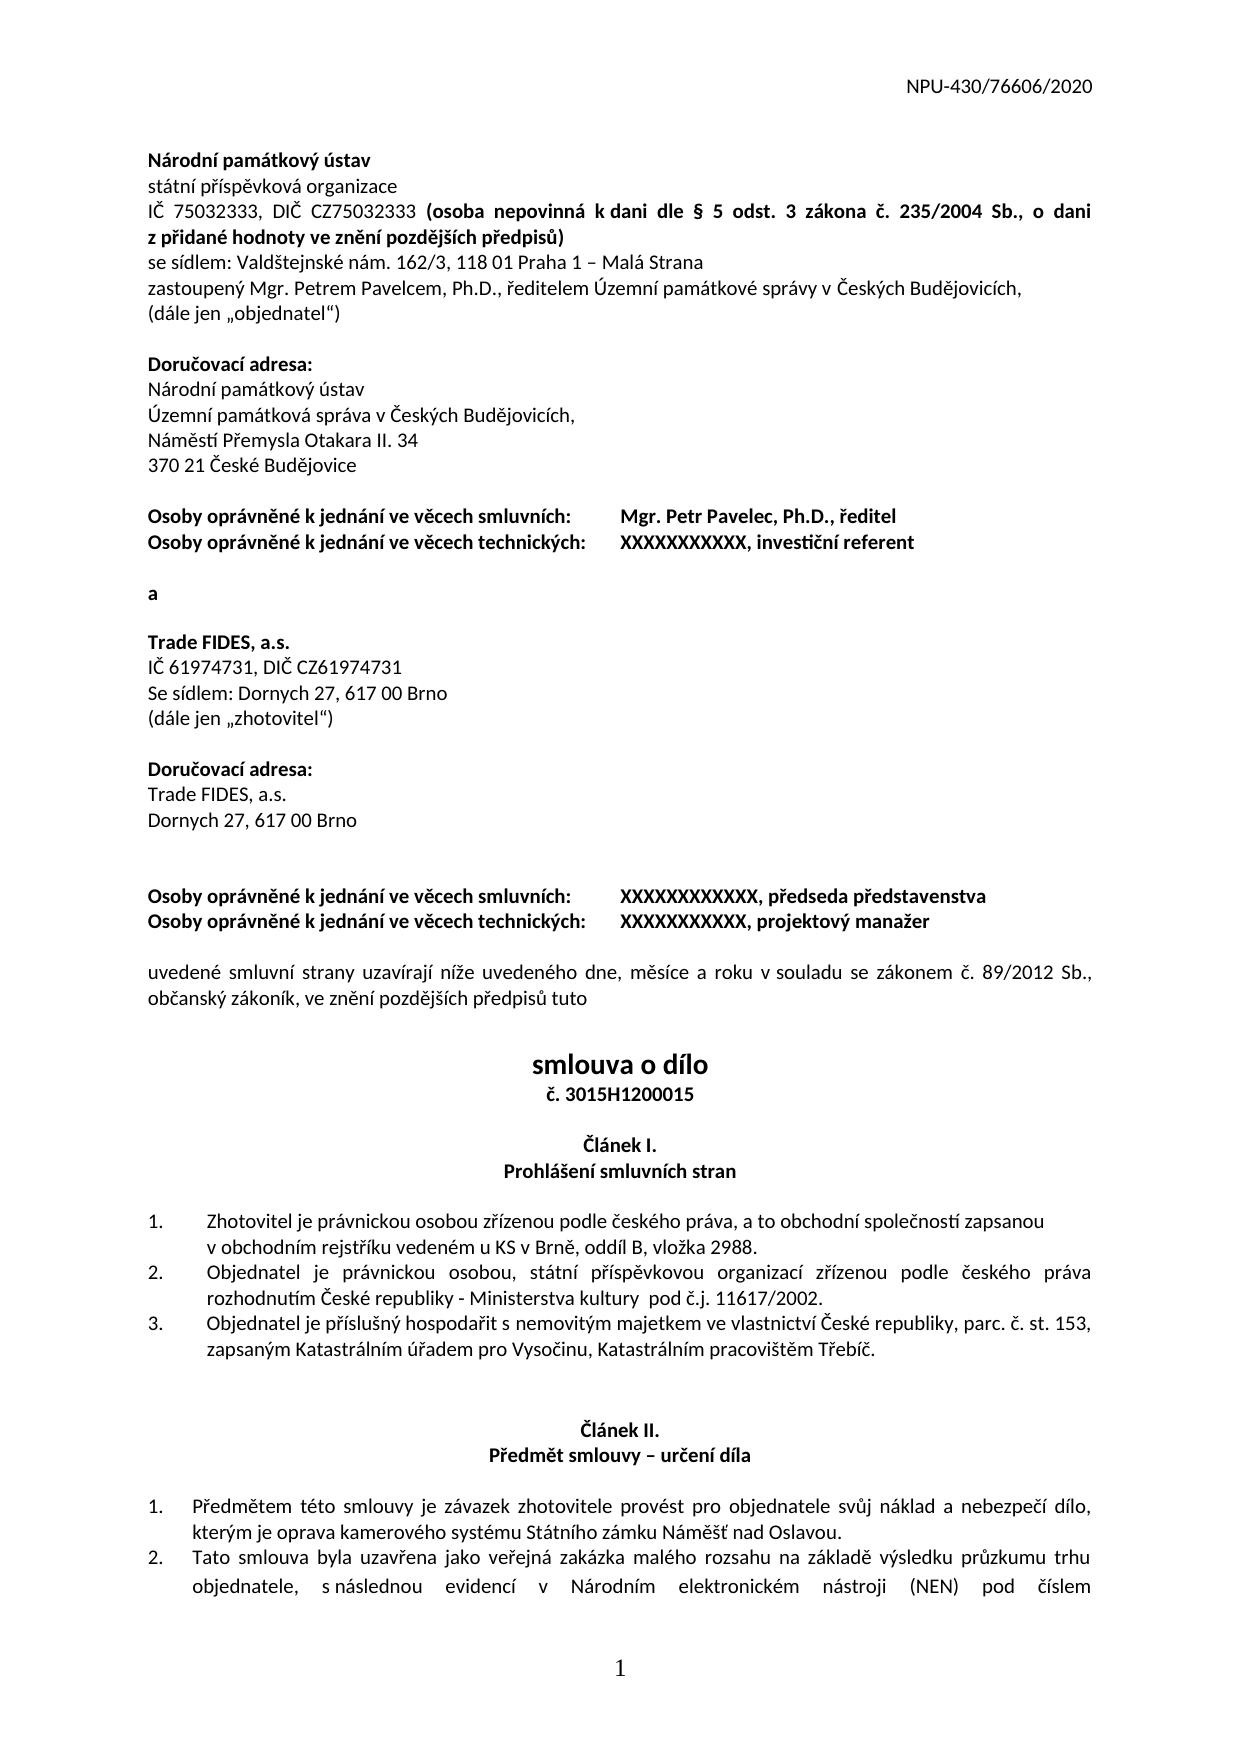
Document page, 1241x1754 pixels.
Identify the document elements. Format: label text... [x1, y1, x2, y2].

text Článek II. [148, 1417, 1093, 1443]
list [148, 1544, 1093, 1599]
text Dornych 27, 617 00 Brno [148, 807, 1093, 832]
text 370 21 České Budějovice [148, 453, 1093, 478]
text Doručovací adresa: [148, 756, 1093, 782]
list Předmětem této smlouvy je závazek zhotovitele provést pro objednatele svůj náklad a nebezpečí dílo, kterým je oprava kamerového systému Státního zámku Náměšť nad Oslavou. [148, 1493, 1093, 1544]
text Prohlášení smluvních stran [148, 1158, 1093, 1183]
text zastoupený Mgr. Petrem Pavelcem, Ph.D., ředitelem Územní památkové správy v Českých Budějovicích, [148, 275, 1093, 300]
text Osoby oprávněné k jednání ve věcech technických: XXXXXXXXXXX, investiční referent [148, 529, 1093, 554]
text uvedené smluvní strany uzavírají níže uvedeného dne, měsíce a roku v souladu se zákonem č. 89/2012 Sb., občanský zákoník, ve znění pozdějších předpisů tuto [148, 959, 1093, 1010]
text smlouva o dílo [148, 1046, 1093, 1082]
list Objednatel je právnickou osobou, státní příspěvkovou organizací zřízenou podle českého práva rozhodnutím České republiky - Ministerstva kultury pod č.j. 11617/2002. [148, 1259, 1093, 1310]
text Náměstí Přemysla Otakara II. 34 [148, 427, 1093, 453]
text státní příspěvková organizace [148, 173, 1093, 198]
text IČ 75032333, DIČ CZ75032333 (osoba nepovinná k dani dle § 5 odst. 3 zákona č. 235/2004 Sb., o dani z přidané hodnoty ve znění pozdějších předpisů) [148, 198, 1093, 249]
text Trade FIDES, a.s. [148, 782, 1093, 807]
text Osoby oprávněné k jednání ve věcech technických: XXXXXXXXXXX, projektový manažer [148, 909, 1093, 934]
text Se sídlem: Dornych 27, 617 00 Brno [148, 680, 1093, 705]
text Národní památkový ústav [148, 376, 1093, 402]
text Územní památková správa v Českých Budějovicích, [148, 402, 1093, 427]
text Doručovací adresa: [148, 351, 1093, 376]
text Trade FIDES, a.s. [148, 629, 1093, 654]
text Předmět smlouvy – určení díla [148, 1443, 1093, 1468]
subtitle Osoby oprávněné k jednání ve věcech smluvních: XXXXXXXXXXXX, předseda představenstva [148, 883, 1093, 909]
text a [148, 580, 1093, 605]
text Článek I. [148, 1132, 1093, 1158]
list Zhotovitel je právnickou osobou zřízenou podle českého práva, a to obchodní společností zapsanou v obchodním rejstříku vedeném u KS v Brně, oddíl B, vložka 2988. [148, 1209, 1093, 1259]
text (dále jen „objednatel“) [148, 300, 1093, 326]
list Objednatel je příslušný hospodařit s nemovitým majetkem ve vlastnictví České republiky, parc. č. st. 153, zapsaným Katastrálním úřadem pro Vysočinu, Katastrálním pracovištěm Třebíč. [148, 1310, 1093, 1361]
text (dále jen „zhotovitel“) [148, 705, 1093, 731]
text č. 3015H1200015 [148, 1082, 1093, 1107]
subtitle Osoby oprávněné k jednání ve věcech smluvních: Mgr. Petr Pavelec, Ph.D., ředitel [148, 503, 1093, 529]
text Národní památkový ústav [148, 148, 1093, 173]
text IČ 61974731, DIČ CZ61974731 [148, 654, 1093, 680]
text se sídlem: Valdštejnské nám. 162/3, 118 01 Praha 1 – Malá Strana [148, 249, 1093, 275]
